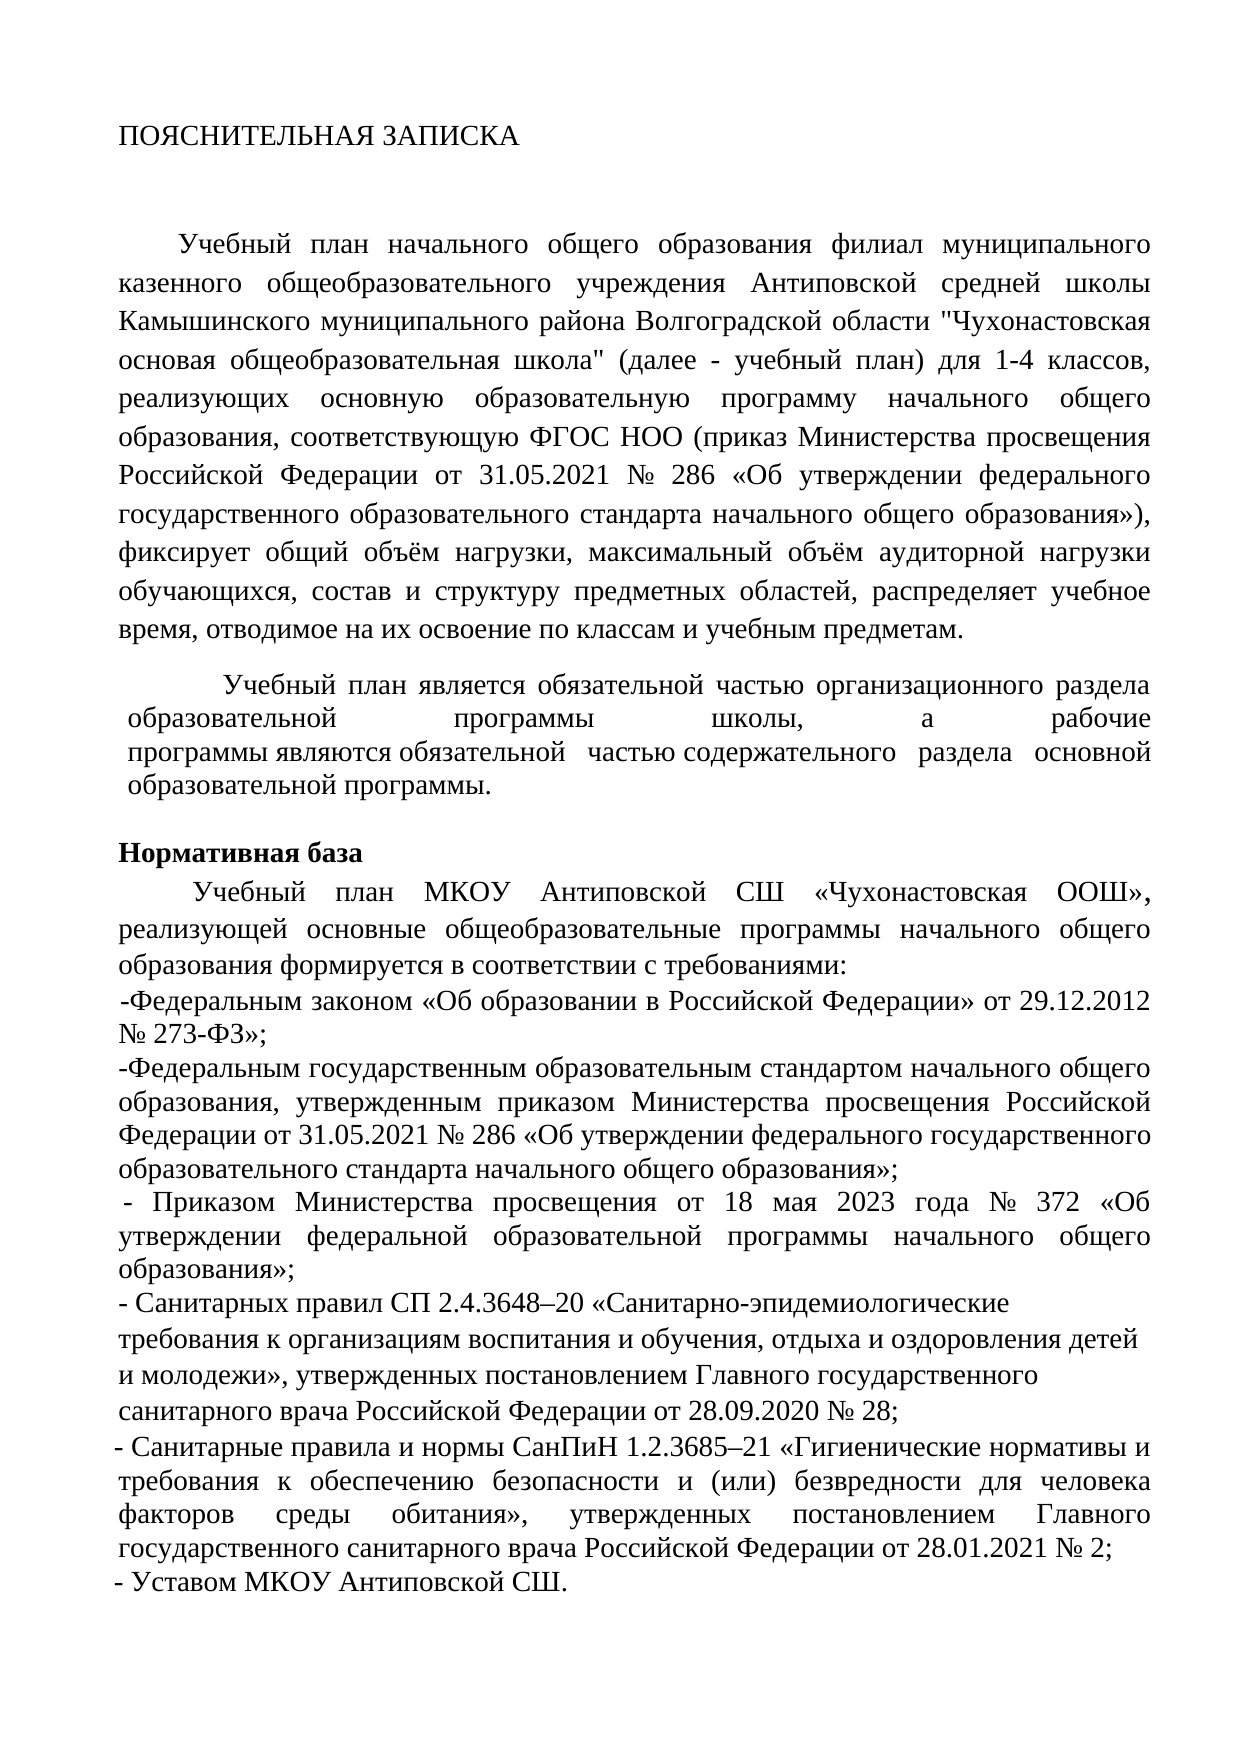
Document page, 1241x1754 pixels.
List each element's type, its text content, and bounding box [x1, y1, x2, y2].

text - Санитарных правил СП 2.4.3648–20 «Санитарно-эпидемиологические требования к организациям воспитания и обучения, отдыха и оздоровления детей и молодежи», утвержденных постановлением Главного государственного санитарного врача Российской Федерации от 28.09.2020 № 28; [118, 1285, 1152, 1427]
text -Федеральным законом «Об образовании в Российской Федерации» от 29.12.2012 № 273-ФЗ»; [118, 983, 1152, 1050]
text Нормативная база [118, 835, 1152, 869]
text - Санитарные правила и нормы СанПиН 1.2.3685–21 «Гигиенические нормативы и требования к обеспечению безопасности и (или) безвредности для человека факторов среды обитания», утвержденных постановлением Главного государственного санитарного врача Российской Федерации от 28.01.2021 № 2; [113, 1429, 1152, 1564]
text Учебный план начального общего образования филиал муниципального казенного общеобразовательного учреждения Антиповской средней школы Камышинского муниципального района Волгоградской области "Чухонастовская основая общеобразовательная школа" (далее - учебный план) для 1-4 классов, реализующих основную образовательную программу начального общего образования, соответствующую ФГОС НОО (приказ Министерства просвещения Российской Федерации от 31.05.2021 № 286 «Об утверждении федерального государственного образовательного стандарта начального общего образования»), фиксирует общий объём нагрузки, максимальный объём аудиторной нагрузки обучающихся, состав и структуру предметных областей, распределяет учебное время, отводимое на их освоение по классам и учебным предметам. [118, 226, 1152, 645]
text - Уставом МКОУ Антиповской СШ. [113, 1564, 1152, 1597]
text Учебный план МКОУ Антиповской СШ «Чухонастовская ООШ», реализующей основные общеобразовательные программы начального общего образования формируется в соответствии с требованиями: [118, 870, 1152, 981]
text -Федеральным государственным образовательным стандартом начального общего образования, утвержденным приказом Министерства просвещения Российской Федерации от 31.05.2021 № 286 «Об утверждении федерального государственного образовательного стандарта начального общего образования»; [118, 1050, 1152, 1184]
text Учебный план является обязательной частью организационного раздела образовательной программы школы, а рабочие программы являются обязательной частью содержательного раздела основной образовательной программы. [127, 667, 1152, 801]
text ПОЯСНИТЕЛЬНАЯ ЗАПИСКА [118, 118, 1152, 152]
text - Приказом Министерства просвещения от 18 мая 2023 года № 372 «Об утверждении федеральной образовательной программы начального общего образования»; [118, 1184, 1152, 1285]
